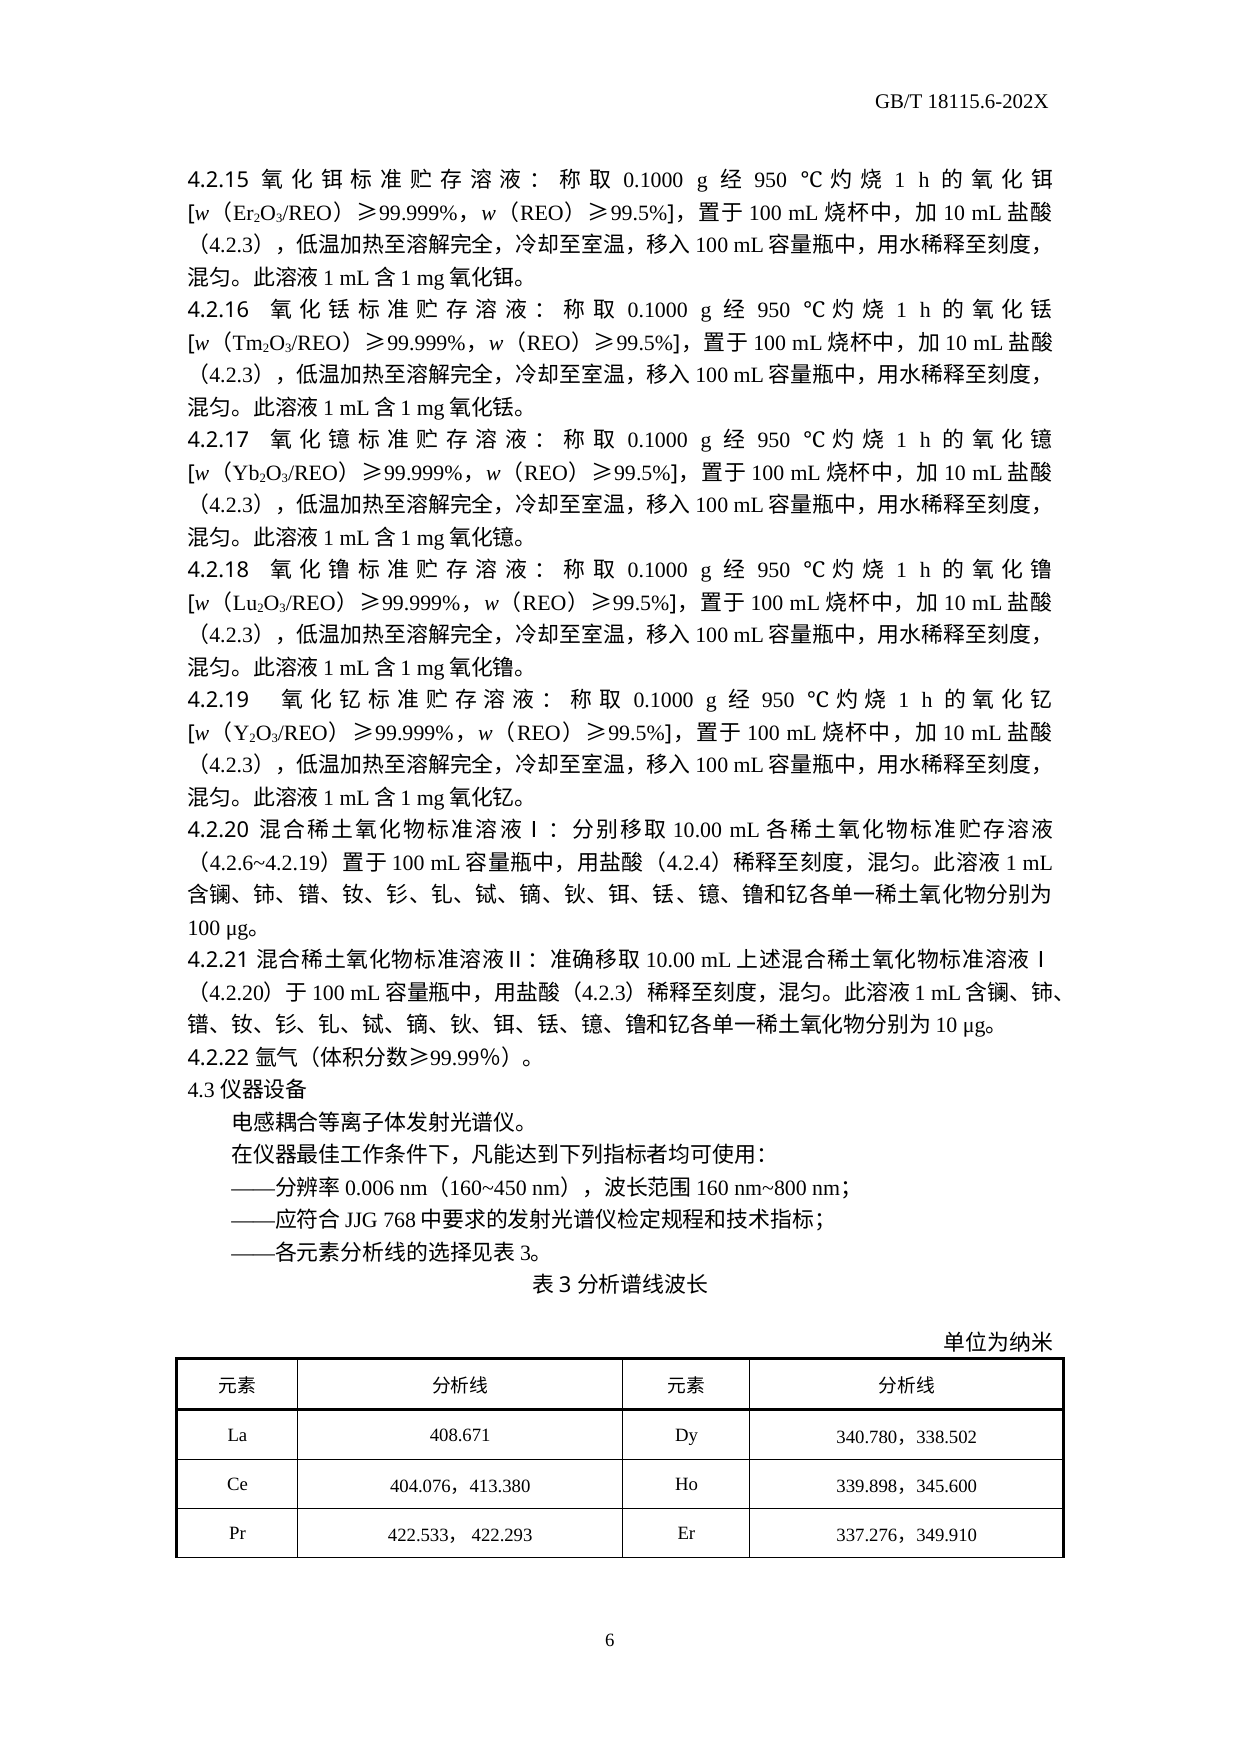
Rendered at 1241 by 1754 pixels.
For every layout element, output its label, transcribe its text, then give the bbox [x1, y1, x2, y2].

table_cell 404.076，413.380 [298, 1460, 622, 1508]
text 4.2.20 混合稀土氧化物标准溶液Ⅰ：分别移取10.00 mL各稀土氧化物标准贮存溶液（4.2.6~4.2.19）置于100 mL容量瓶中，用盐酸（4.2.4）稀释至刻度，混匀。此溶液1 mL含镧、铈、镨、钕、钐、钆、铽、镝、钬、铒、铥、镱、镥和钇各单一稀土氧化物分别为100 μg。 [187, 812, 1053, 942]
text 4.2.19 氧化钇标准贮存溶液：称取0.1000 g经950 ℃灼烧1 h的氧化钇[w（Y2O3/REO）≥99.999%，w（REO）≥99.5%]，置于100 mL烧杯中，加10 mL盐酸（4.2.3），低温加热至溶解完全，冷却至室温，移入100 mL容量瓶中，用水稀释至刻度，混匀。此溶液1 mL含1 mg氧化钇。 [187, 682, 1053, 812]
table_cell Dy [623, 1411, 749, 1459]
table_cell 340.780，338.502 [750, 1411, 1062, 1459]
text ——应符合JJG 768中要求的发射光谱仪检定规程和技术指标； [187, 1202, 1053, 1234]
table_cell 408.671 [298, 1411, 622, 1459]
text ——分辨率0.006 nm（160~450 nm），波长范围160 nm~800 nm； [187, 1169, 1053, 1202]
table_header 元素 [623, 1360, 749, 1408]
table_cell 339.898，345.600 [750, 1460, 1062, 1508]
text 单位为纳米 [187, 1324, 1053, 1357]
text 4.2.22 氩气（体积分数≥99.99％）。 [187, 1039, 1053, 1072]
table_header 分析线 [750, 1360, 1062, 1408]
text ——各元素分析线的选择见表3。 [187, 1234, 1053, 1267]
table_cell Er [623, 1509, 749, 1557]
text 电感耦合等离子体发射光谱仪。 [187, 1104, 1053, 1137]
table_header 分析线 [298, 1360, 622, 1408]
text 在仪器最佳工作条件下，凡能达到下列指标者均可使用： [187, 1137, 1053, 1169]
text 4.2.21 混合稀土氧化物标准溶液Ⅱ：准确移取10.00 mL上述混合稀土氧化物标准溶液Ⅰ（4.2.20）于100 mL容量瓶中，用盐酸（4.2.3）稀释至刻度，混匀。此溶液1 mL含镧、铈、镨、钕、钐、钆、铽、镝、钬、铒、铥、镱、镥和钇各单一稀土氧化物分别为10 μg。 [187, 942, 1053, 1039]
table_cell Ce [178, 1460, 297, 1508]
text 4.2.15氧化铒标准贮存溶液：称取0.1000 g经950 ℃灼烧1 h的氧化铒[w（Er2O3/REO）≥99.999%，w（REO）≥99.5%]，置于100 mL烧杯中，加10 mL盐酸（4.2.3），低温加热至溶解完全，冷却至室温，移入100 mL容量瓶中，用水稀释至刻度，混匀。此溶液1 mL含1 mg氧化铒。 [187, 162, 1053, 292]
text 表3 分析谱线波长 [187, 1267, 1053, 1299]
table_cell La [178, 1411, 297, 1459]
text 4.3 仪器设备 [187, 1072, 1053, 1104]
table_cell Pr [178, 1509, 297, 1557]
table_cell Ho [623, 1460, 749, 1508]
text 4.2.17 氧化镱标准贮存溶液：称取0.1000 g经950 ℃灼烧1 h的氧化镱[w（Yb2O3/REO）≥99.999%，w（REO）≥99.5%]，置于100 mL烧杯中，加10 mL盐酸（4.2.3），低温加热至溶解完全，冷却至室温，移入100 mL容量瓶中，用水稀释至刻度，混匀。此溶液1 mL含1 mg氧化镱。 [187, 422, 1053, 552]
text 4.2.18 氧化镥标准贮存溶液：称取0.1000 g经950 ℃灼烧1 h的氧化镥[w（Lu2O3/REO）≥99.999%，w（REO）≥99.5%]，置于100 mL烧杯中，加10 mL盐酸（4.2.3），低温加热至溶解完全，冷却至室温，移入100 mL容量瓶中，用水稀释至刻度，混匀。此溶液1 mL含1 mg氧化镥。 [187, 552, 1053, 682]
text 4.2.16 氧化铥标准贮存溶液：称取0.1000 g经950 ℃灼烧1 h的氧化铥[w（Tm2O3/REO）≥99.999%，w（REO）≥99.5%]，置于100 mL烧杯中，加10 mL盐酸（4.2.3），低温加热至溶解完全，冷却至室温，移入100 mL容量瓶中，用水稀释至刻度，混匀。此溶液1 mL含1 mg氧化铥。 [187, 292, 1053, 422]
table_header 元素 [178, 1360, 297, 1408]
table_cell 337.276，349.910 [750, 1509, 1062, 1557]
table_cell 422.533， 422.293 [298, 1509, 622, 1557]
